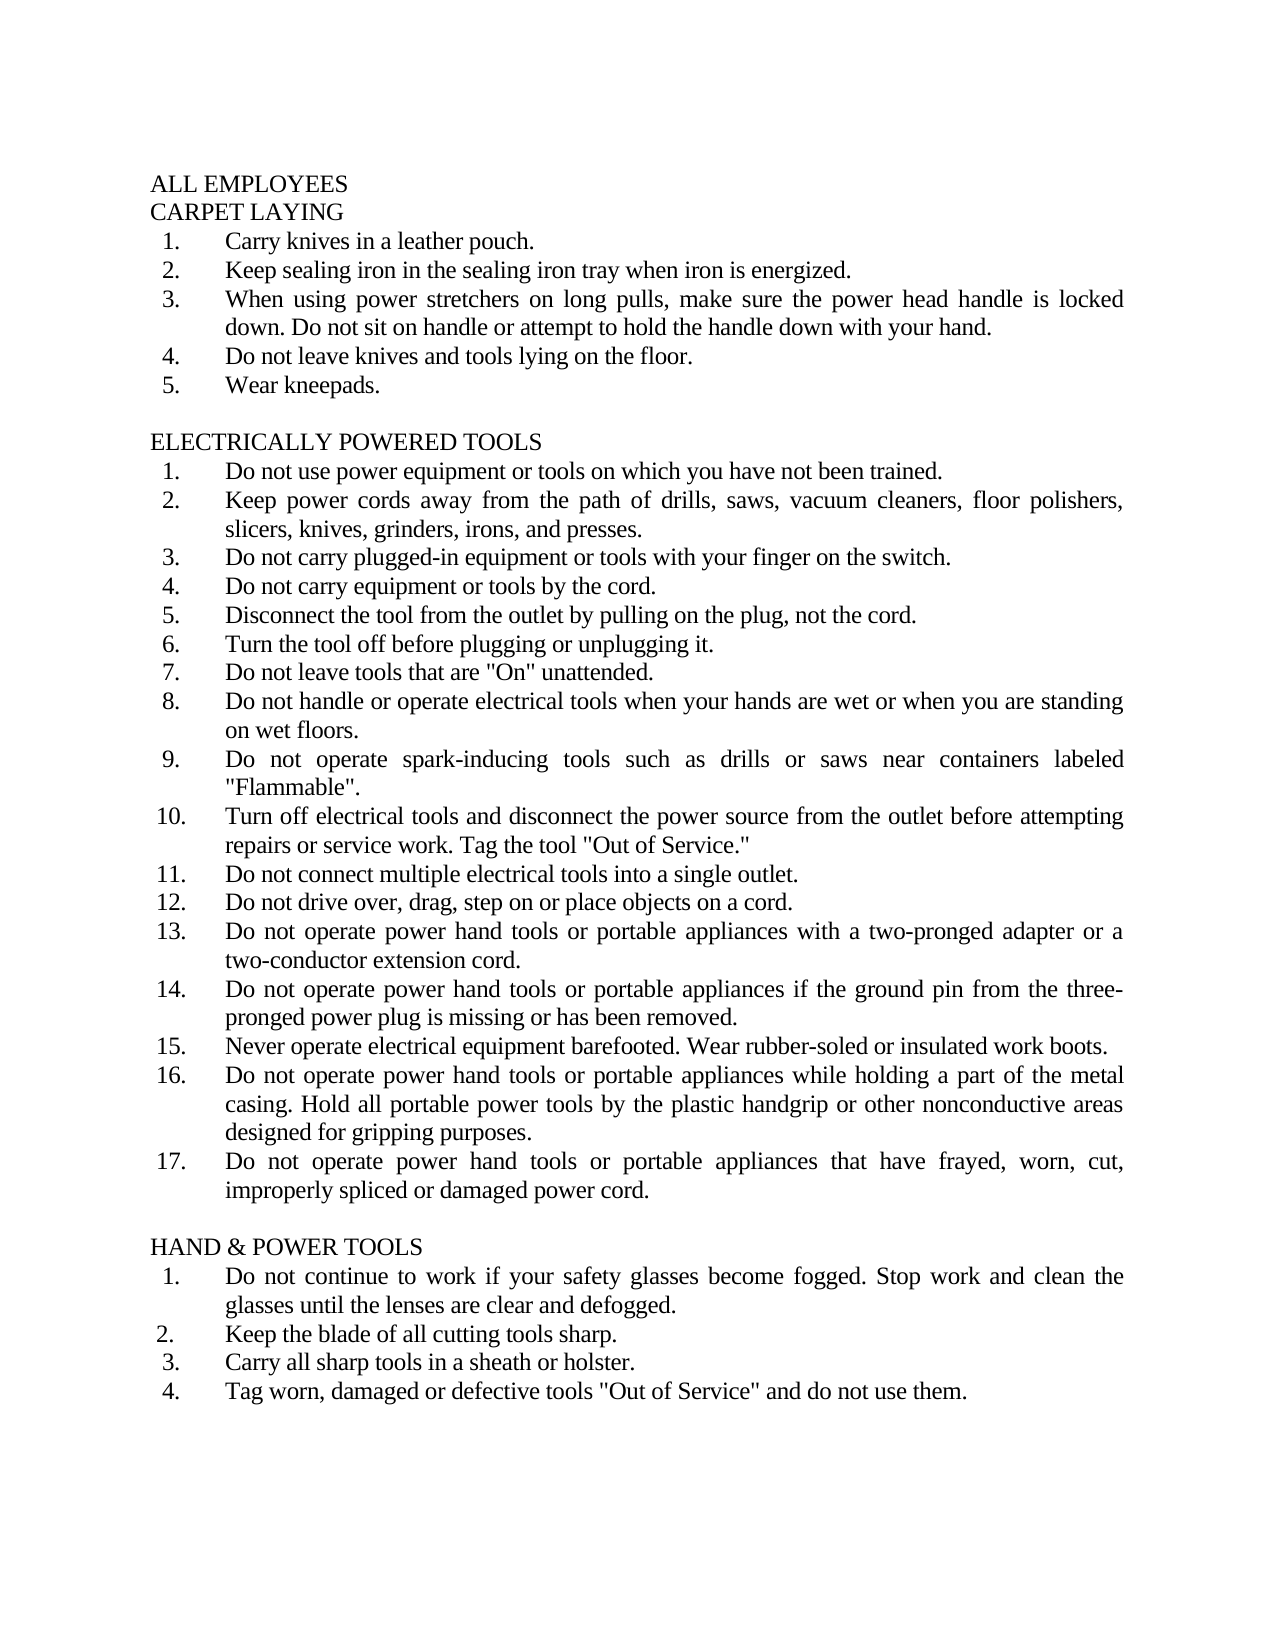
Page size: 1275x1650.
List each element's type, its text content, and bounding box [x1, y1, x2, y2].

text 17. Do not operate power hand tools or portable appliances that have frayed, worn, cut, improperly spliced or damaged power cord. [150, 1146, 1125, 1204]
text 9. Do not operate spark-inducing tools such as drills or saws near containers labeled "Flammable". [150, 744, 1125, 801]
text 15. Never operate electrical equipment barefooted. Wear rubber-soled or insulated work boots. [150, 1031, 1125, 1060]
text 14. Do not operate power hand tools or portable appliances if the ground pin from the three-pronged power plug is missing or has been removed. [150, 974, 1125, 1031]
text CARPET LAYING [150, 197, 1125, 226]
text 3. When using power stretchers on long pulls, make sure the power head handle is locked down. Do not sit on handle or attempt to hold the handle down with your hand. [150, 284, 1125, 341]
text 1. Carry knives in a leather pouch. [150, 226, 1125, 255]
text 8. Do not handle or operate electrical tools when your hands are wet or when you are standing on wet floors. [150, 686, 1125, 744]
text 4. Do not carry equipment or tools by the cord. [150, 571, 1125, 600]
text 10. Turn off electrical tools and disconnect the power source from the outlet before attempting repairs or service work. Tag the tool "Out of Service." [150, 801, 1125, 859]
text ELECTRICALLY POWERED TOOLS [150, 427, 1125, 456]
text HAND & POWER TOOLS [150, 1232, 1125, 1261]
text 2. Keep sealing iron in the sealing iron tray when iron is energized. [150, 255, 1125, 284]
text 3. Carry all sharp tools in a sheath or holster. [150, 1347, 1125, 1376]
text 5. Wear kneepads. [150, 370, 1125, 399]
text 2. Keep the blade of all cutting tools sharp. [150, 1319, 1125, 1347]
text 11. Do not connect multiple electrical tools into a single outlet. [150, 859, 1125, 887]
text 7. Do not leave tools that are "On" unattended. [150, 657, 1125, 686]
text 16. Do not operate power hand tools or portable appliances while holding a part of the metal casing. Hold all portable power tools by the plastic handgrip or other nonconductive areas designed for gripping purposes. [150, 1060, 1125, 1146]
text 1. Do not continue to work if your safety glasses become fogged. Stop work and clean the glasses until the lenses are clear and defogged. [150, 1261, 1125, 1319]
text 6. Turn the tool off before plugging or unplugging it. [150, 629, 1125, 657]
text 4. Tag worn, damaged or defective tools "Out of Service" and do not use them. [150, 1376, 1125, 1405]
text 2. Keep power cords away from the path of drills, saws, vacuum cleaners, floor polishers, slicers, knives, grinders, irons, and presses. [150, 485, 1125, 542]
text ALL EMPLOYEES [150, 169, 1125, 197]
text 3. Do not carry plugged-in equipment or tools with your finger on the switch. [150, 542, 1125, 571]
text 12. Do not drive over, drag, step on or place objects on a cord. [150, 887, 1125, 916]
text 13. Do not operate power hand tools or portable appliances with a two-pronged adapter or a two-conductor extension cord. [150, 916, 1125, 974]
text 5. Disconnect the tool from the outlet by pulling on the plug, not the cord. [150, 600, 1125, 629]
text 1. Do not use power equipment or tools on which you have not been trained. [150, 456, 1125, 485]
text 4. Do not leave knives and tools lying on the floor. [150, 341, 1125, 370]
